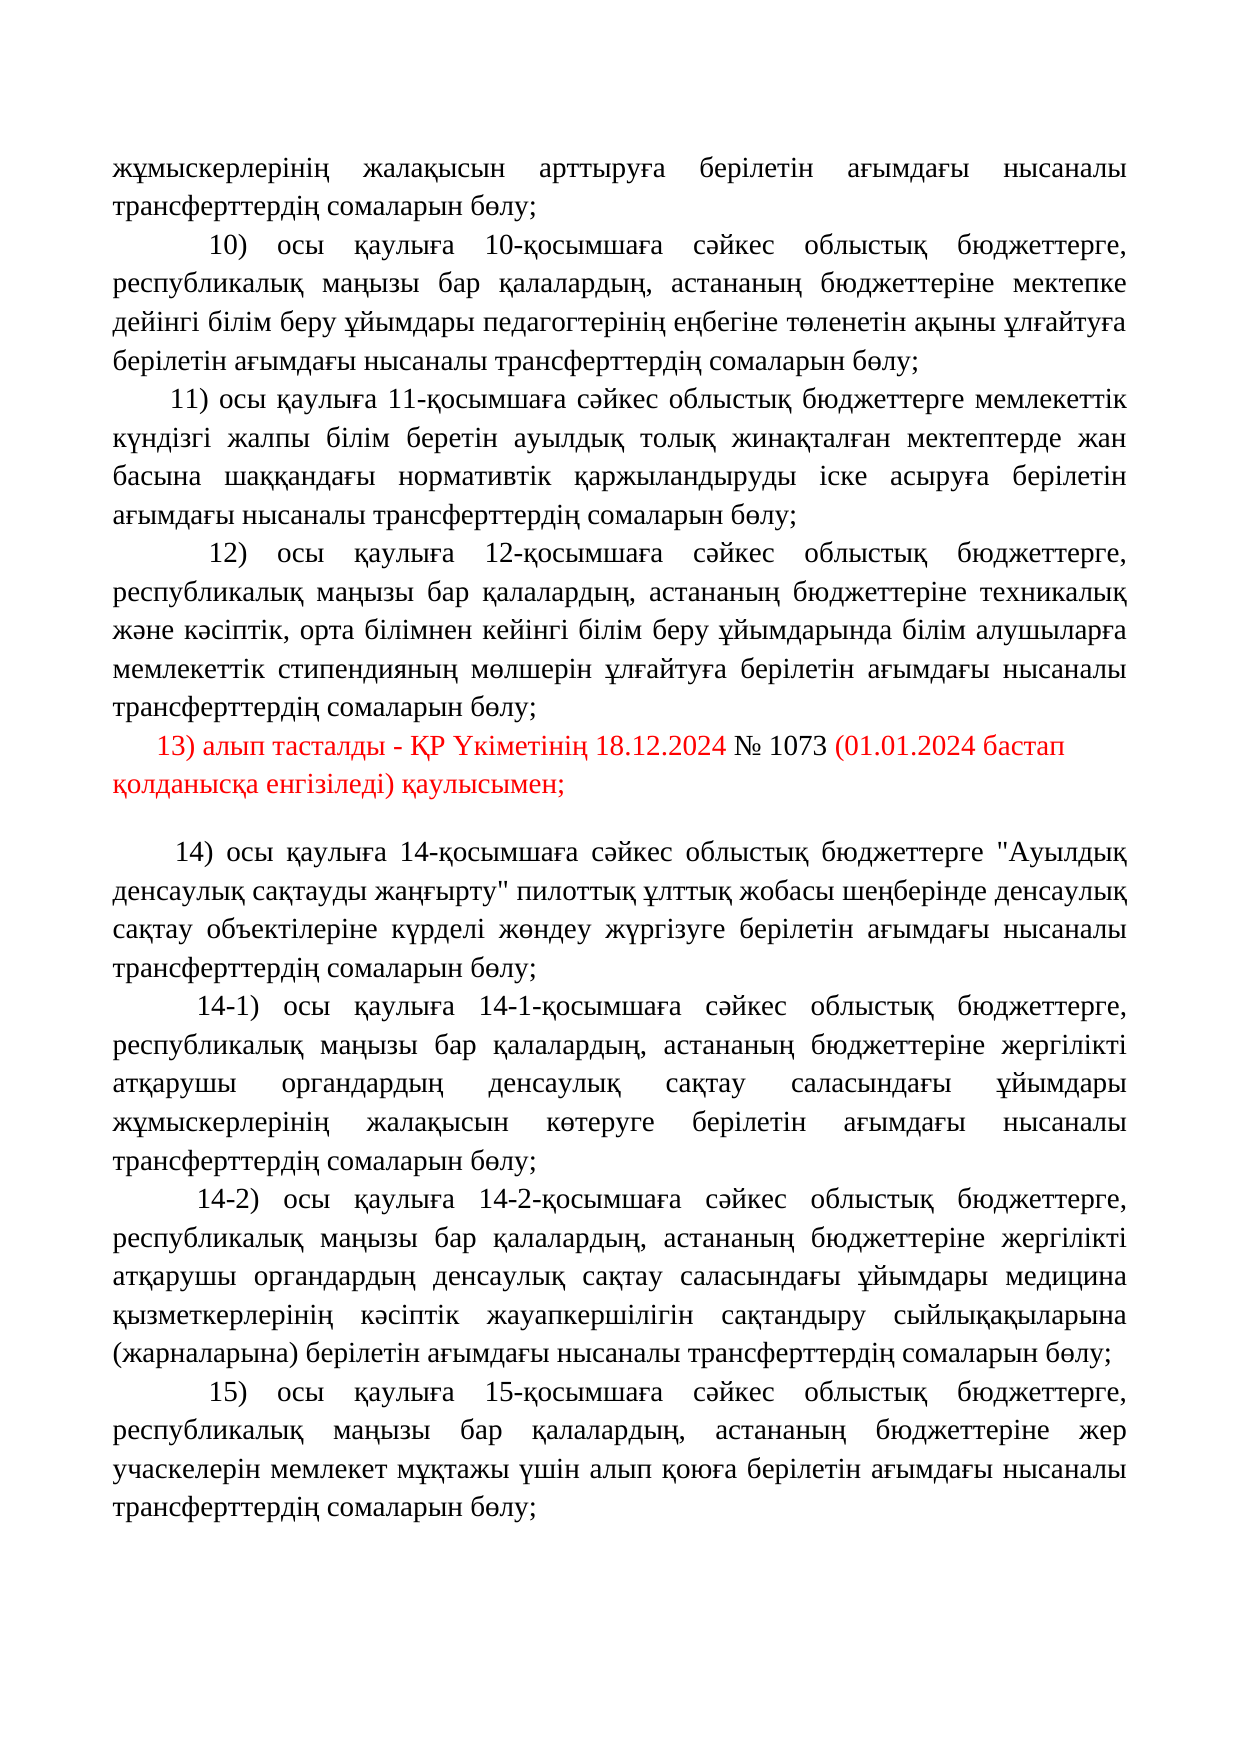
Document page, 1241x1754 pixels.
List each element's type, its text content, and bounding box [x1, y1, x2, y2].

text 14) осы қаулыға 14-қосымшаға сәйкес облыстық бюджеттерге "Ауылдық денсаулық сақтауды жаңғырту" пилоттық ұлттық жобасы шеңберінде денсаулық сақтау объектілеріне күрделі жөндеу жүргізуге берілетін ағымдағы нысаналы трансферттердің сомаларын бөлу; [112, 834, 1128, 983]
text 14-2) осы қаулыға 14-2-қосымшаға сәйкес облыстық бюджеттерге, республикалық маңызы бар қалалардың, астананың бюджеттеріне жергілікті атқарушы органдардың денсаулық сақтау саласындағы ұйымдары медицина қызметкерлерінің кәсіптік жауапкершілігін сақтандыру сыйлықақыларына (жарналарына) берілетін ағымдағы нысаналы трансферттердің сомаларын бөлу; [112, 1181, 1128, 1369]
text 12) осы қаулыға 12-қосымшаға сәйкес облыстық бюджеттерге, республикалық маңызы бар қалалардың, астананың бюджеттеріне техникалық және кәсіптік, орта білімнен кейінгі білім беру ұйымдарында білім алушыларға мемлекеттік стипендияның мөлшерін ұлғайтуға берілетін ағымдағы нысаналы трансферттердің сомаларын бөлу; [112, 535, 1128, 723]
text 10) осы қаулыға 10-қосымшаға сәйкес облыстық бюджеттерге, республикалық маңызы бар қалалардың, астананың бюджеттеріне мектепке дейінгі білім беру ұйымдары педагогтерінің еңбегіне төленетін ақыны ұлғайтуға берілетін ағымдағы нысаналы трансферттердің сомаларын бөлу; [112, 227, 1128, 376]
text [112, 150, 1128, 222]
text 15) осы қаулыға 15-қосымшаға сәйкес облыстық бюджеттерге, республикалық маңызы бар қалалардың, астананың бюджеттеріне жер учаскелерін мемлекет мұқтажы үшін алып қоюға берілетін ағымдағы нысаналы трансферттердің сомаларын бөлу; [112, 1374, 1128, 1523]
text 14-1) осы қаулыға 14-1-қосымшаға сәйкес облыстық бюджеттерге, республикалық маңызы бар қалалардың, астананың бюджеттеріне жергілікті атқарушы органдардың денсаулық сақтау саласындағы ұйымдары жұмыскерлерінің жалақысын көтеруге берілетін ағымдағы нысаналы трансферттердің сомаларын бөлу; [112, 988, 1128, 1176]
text 11) осы қаулыға 11-қосымшаға сәйкес облыстық бюджеттерге мемлекеттік күндізгі жалпы білім беретін ауылдық толық жинақталған мектептерде жан басына шаққандағы нормативтік қаржыландыруды іске асыруға берілетін ағымдағы нысаналы трансферттердің сомаларын бөлу; [112, 381, 1128, 530]
text 13) алып тасталды - ҚР Үкіметінің 18.12.2024 № 1073 (01.01.2024 бастап қолданысқа енгiзiледi) қаулысымен; [112, 728, 1128, 830]
